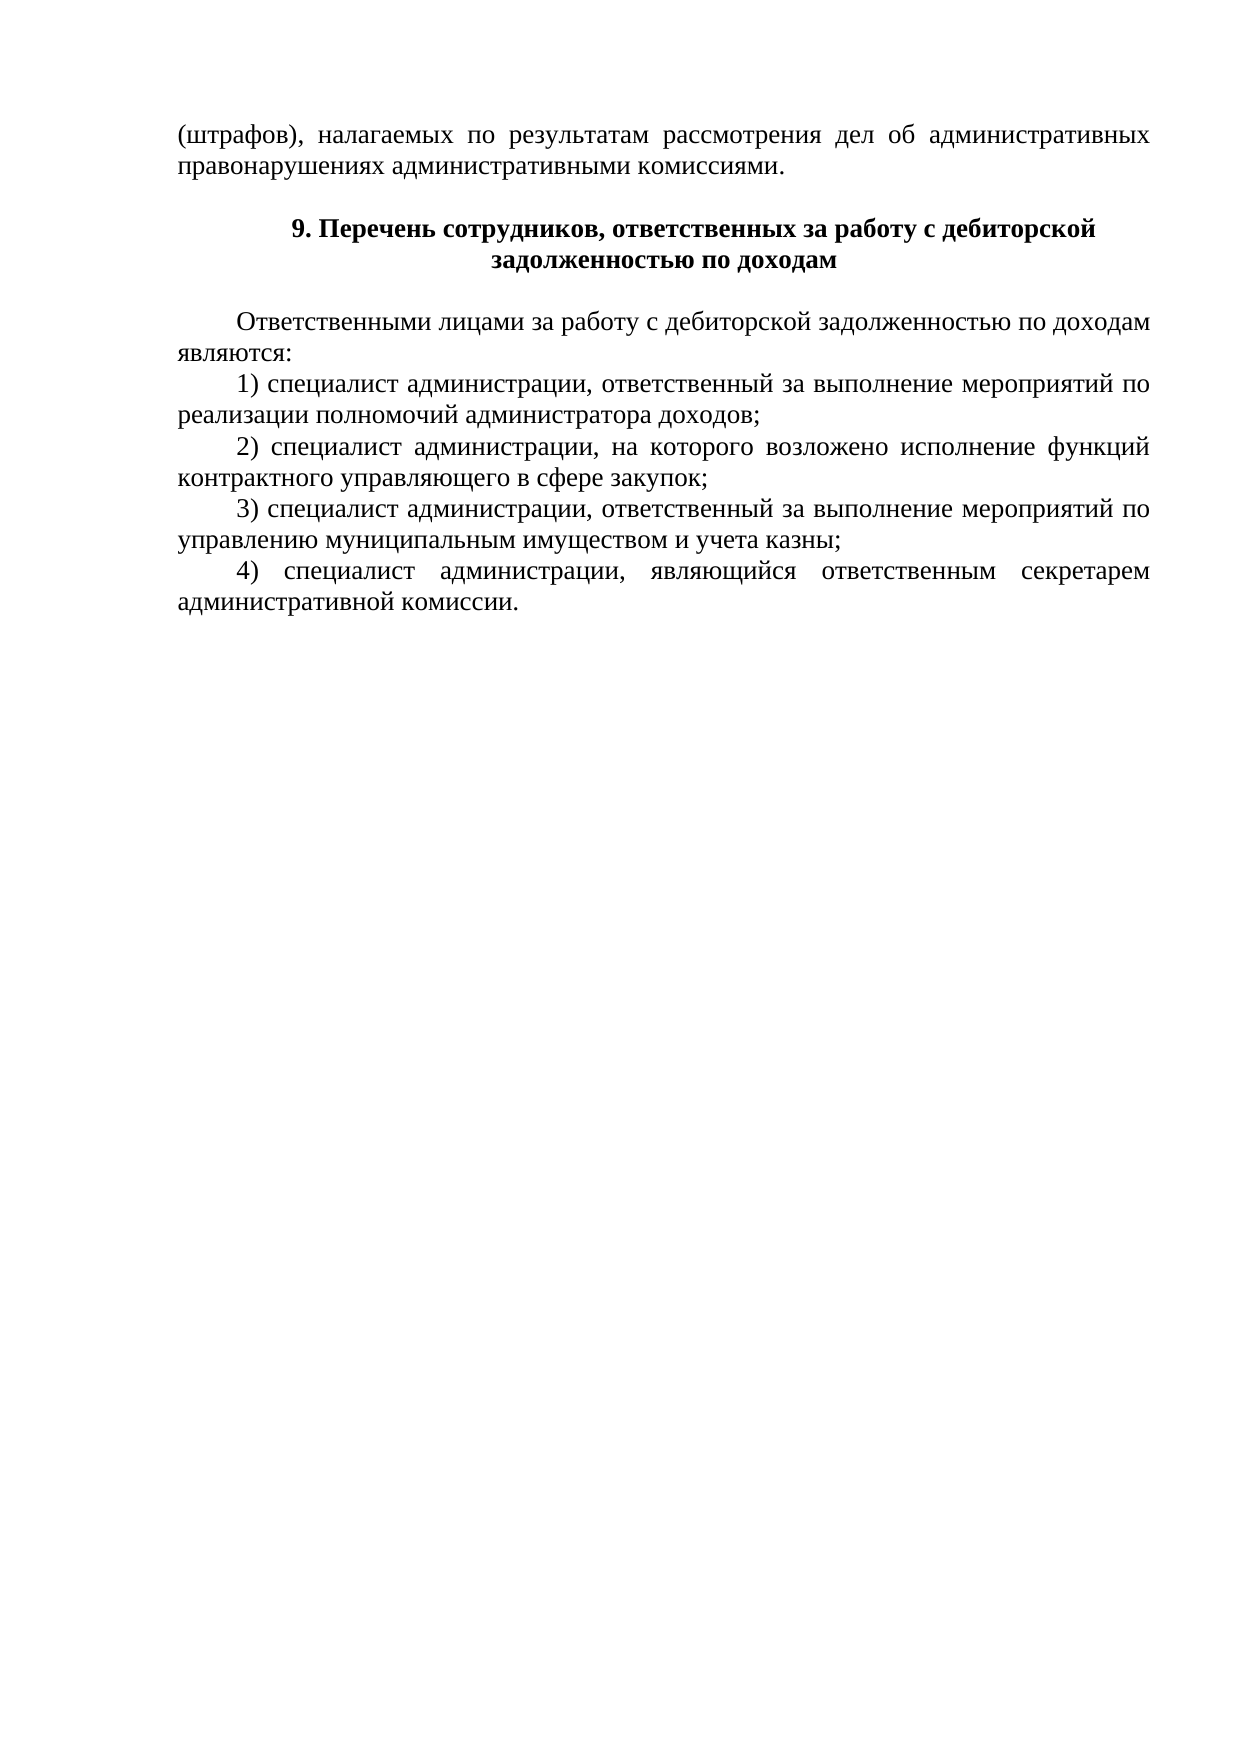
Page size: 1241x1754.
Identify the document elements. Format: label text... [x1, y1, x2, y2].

text 1) специалист администрации, ответственный за выполнение мероприятий по реализации полномочий администратора доходов; [177, 367, 1152, 430]
text 9. Перечень сотрудников, ответственных за работу с дебиторской задолженностью по доходам [177, 212, 1152, 274]
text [177, 118, 1152, 181]
text Ответственными лицами за работу с дебиторской задолженностью по доходам являются: [177, 305, 1152, 367]
text 3) специалист администрации, ответственный за выполнение мероприятий по управлению муниципальным имуществом и учета казны; [177, 492, 1152, 554]
text 4) специалист администрации, являющийся ответственным секретарем административной комиссии. [177, 554, 1152, 617]
text 2) специалист администрации, на которого возложено исполнение функций контрактного управляющего в сфере закупок; [177, 430, 1152, 492]
